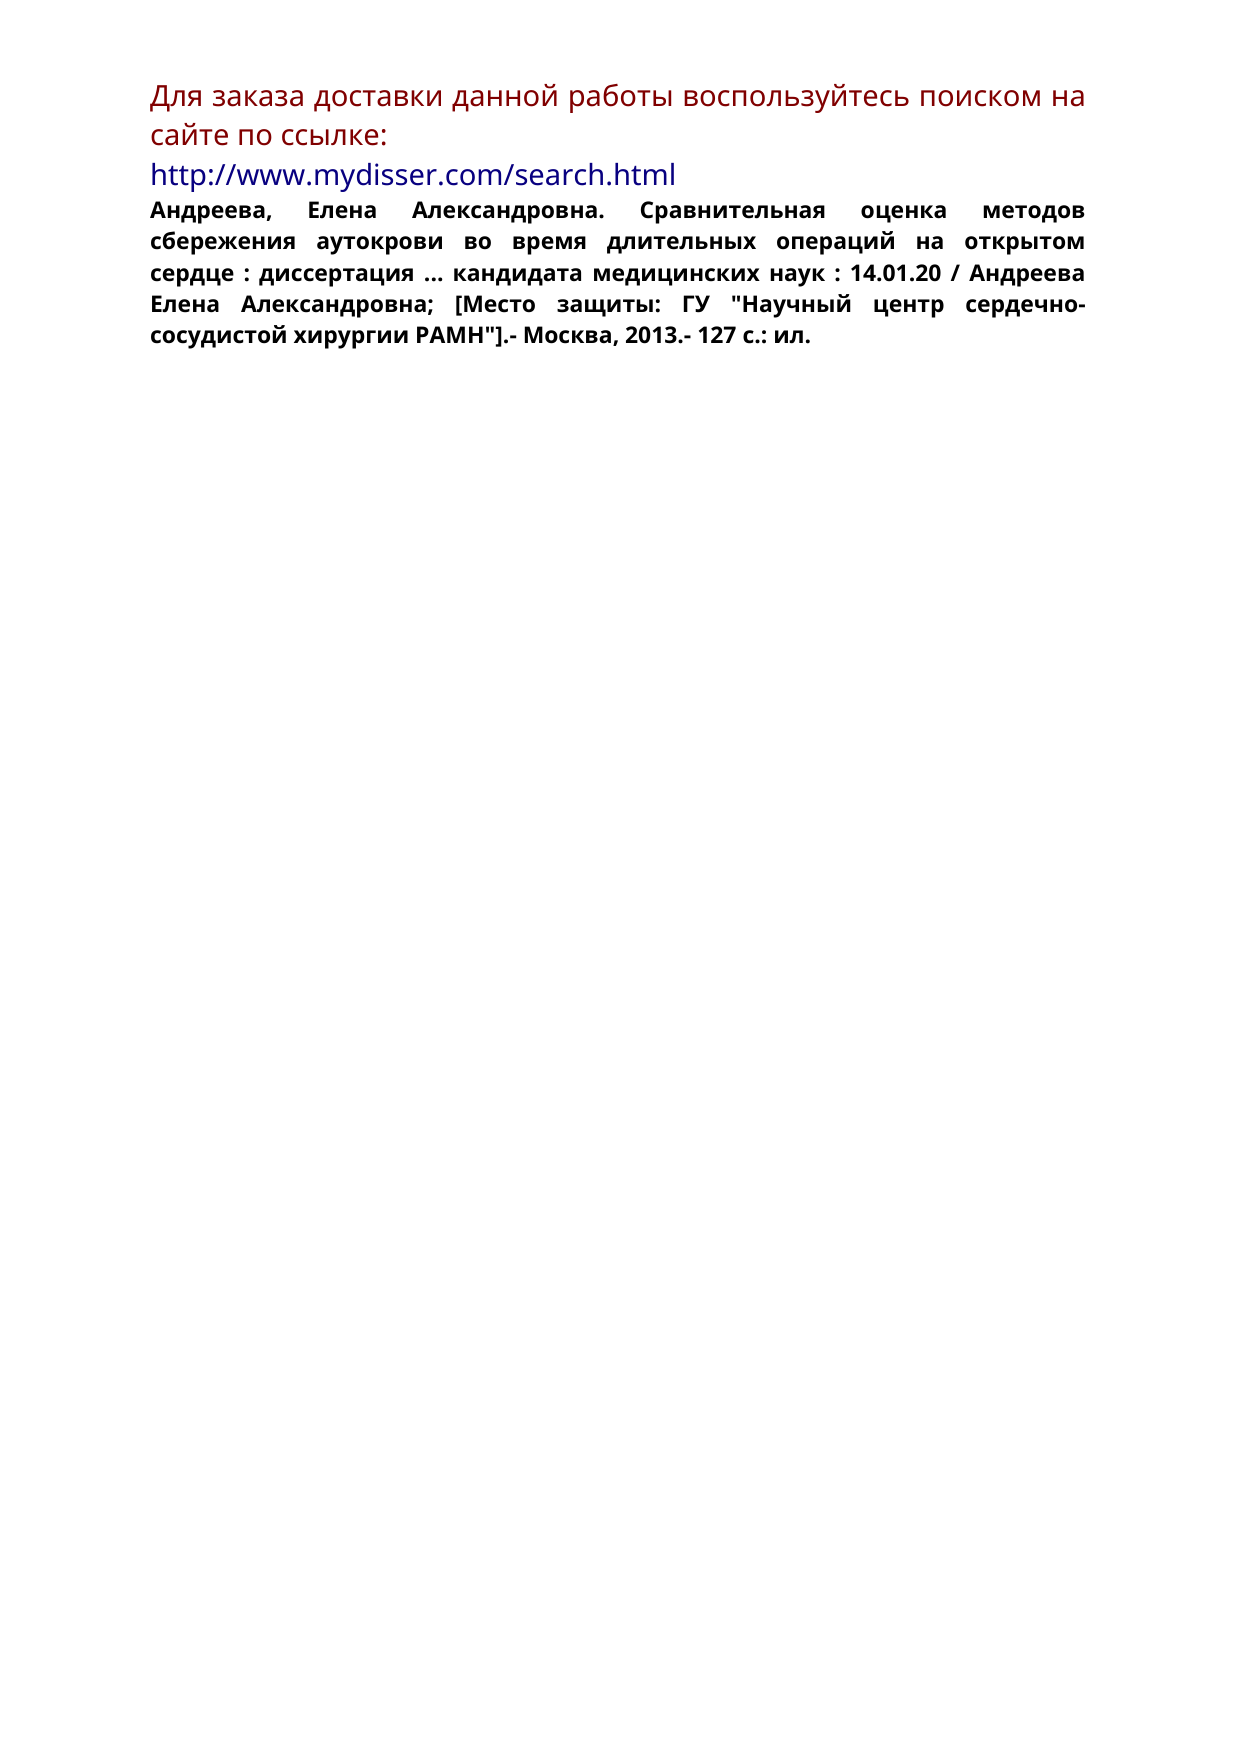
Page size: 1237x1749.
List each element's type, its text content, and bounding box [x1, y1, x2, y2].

text Андреева, Елена Александровна. Сравнительная оценка методов сбережения аутокрови во время длительных операций на открытом сердце : диссертация ... кандидата медицинских наук : 14.01.20 / Андреева Елена Александровна; [Место защиты: ГУ "Научный центр сердечно-сосудистой хирургии РАМН"].- Москва, 2013.- 127 с.: ил. [150, 194, 1086, 350]
